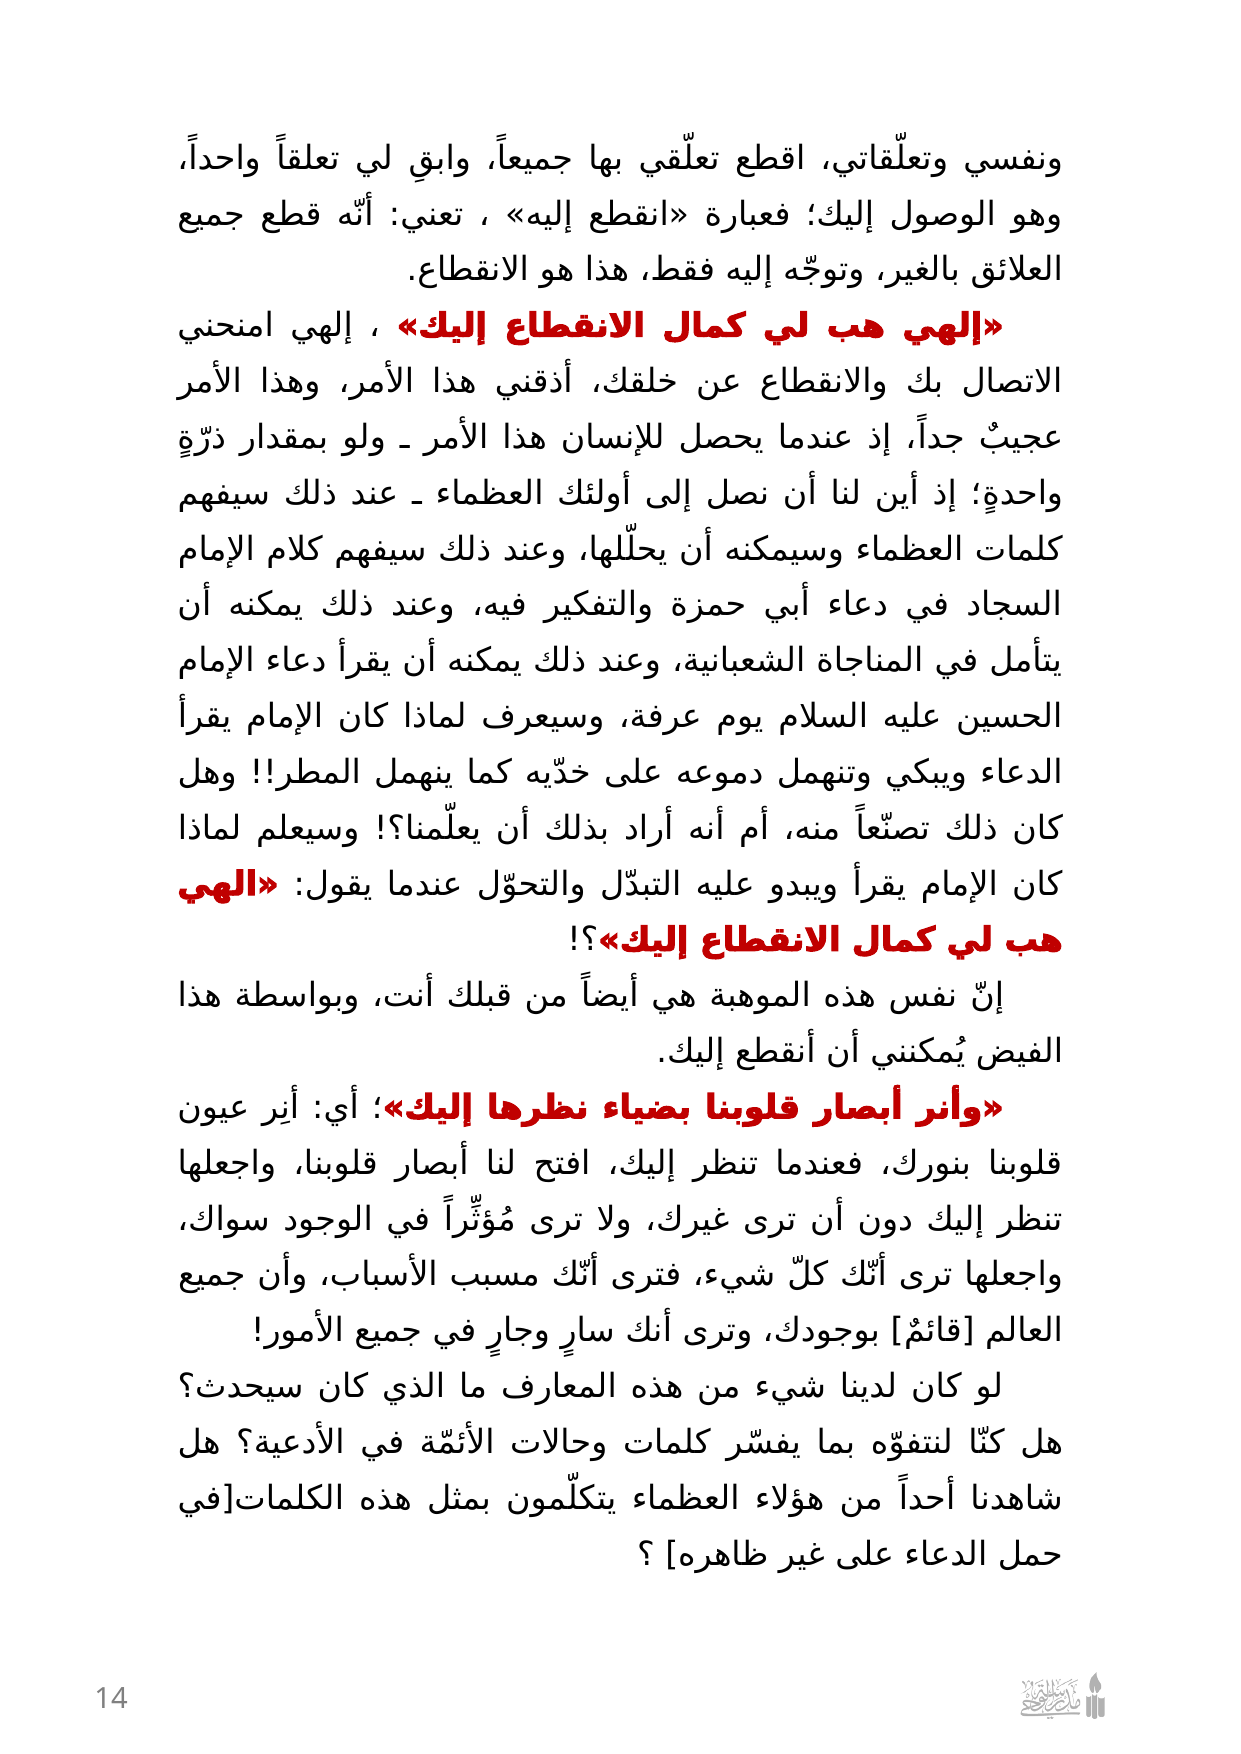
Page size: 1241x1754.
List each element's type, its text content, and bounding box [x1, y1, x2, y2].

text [177, 136, 1063, 303]
text «إلهي هب لي كمال الانقطاع إليك» ، إلهي امنحني الاتصال بك والانقطاع عن خلقك، أذقني هذا الأمر، وهذا الأمر عجيبٌ جداً، إذ عندما يحصل للإنسان هذا الأمر ـ ولو بمقدار ذرّةٍ واحدةٍ؛ إذ أين لنا أن نصل إلى أولئك العظماء ـ عند ذلك سيفهم كلمات العظماء وسيمكنه أن يحلّلها، وعند ذلك سيفهم كلام الإمام السجاد في دعاء أبي حمزة والتفكير فيه، وعند ذلك يمكنه أن يتأمل في المناجاة الشعبانية، وعند ذلك يمكنه أن يقرأ دعاء الإمام الحسين عليه السلام يوم عرفة، وسيعرف لماذا كان الإمام يقرأ الدعاء ويبكي وتنهمل دموعه على خدّيه كما ينهمل المطر!! وهل كان ذلك تصنّعاً منه، أم أنه أراد بذلك أن يعلّمنا؟! وسيعلم لماذا كان الإمام يقرأ ويبدو عليه التبدّل والتحوّل عندما يقول: «الهي هب لي كمال الانقطاع إليك»؟! [177, 303, 1063, 973]
text إنّ نفس هذه الموهبة هي أيضاً من قبلك أنت، وبواسطة هذا الفيض يُمكنني أن أنقطع إليك. [177, 973, 1063, 1085]
picture [1020, 1672, 1105, 1719]
text لو كان لدينا شيء من هذه المعارف ما الذي كان سيحدث؟ هل كنّا لنتفوّه بما يفسّر كلمات وحالات الأئمّة في الأدعية؟ هل شاهدنا أحداً من هؤلاء العظماء يتكلّمون بمثل هذه الكلمات[في حمل الدعاء على غير ظاهره] ؟ [177, 1364, 1063, 1587]
text «وأنر أبصار قلوبنا بضياء نظرها إليك»؛ أي: أنِر عيون قلوبنا بنورك، فعندما تنظر إليك، افتح لنا أبصار قلوبنا، واجعلها تنظر إليك دون أن ترى غيرك، ولا ترى مُؤثِّراً في الوجود سواك، واجعلها ترى أنّك كلّ شيء، فترى أنّك مسبب الأسباب، وأن جميع العالم [قائمٌ] بوجودك، وترى أنك سارٍ وجارٍ في جميع الأمور! [177, 1085, 1063, 1364]
